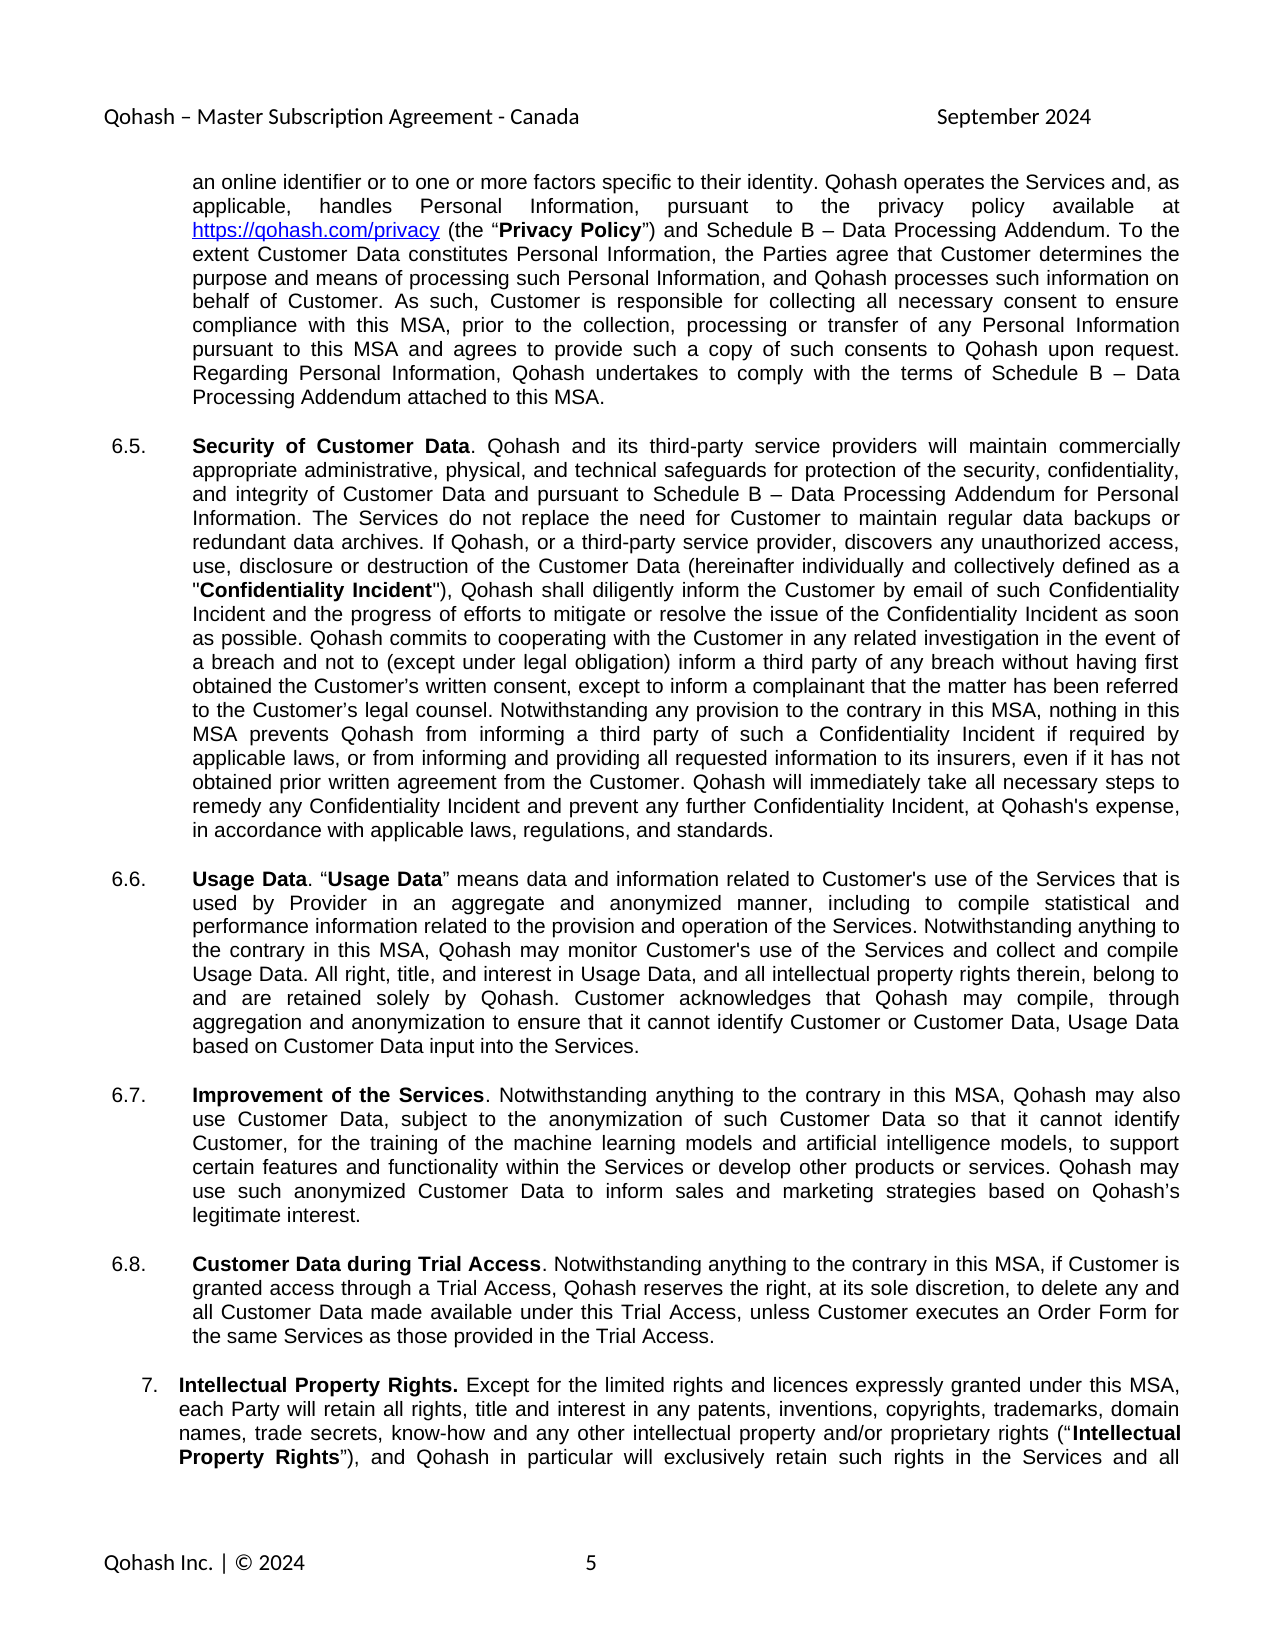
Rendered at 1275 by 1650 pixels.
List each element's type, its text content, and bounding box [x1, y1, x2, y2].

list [133, 1373, 1181, 1468]
list Security of Customer Data. Qohash and its third-party service providers will maintain commercially appropriate administrative, physical, and technical safeguards for protection of the security, confidentiality, and integrity of Customer Data and pursuant to Schedule B – Data Processing Addendum for Personal Information. The Services do not replace the need for Customer to maintain regular data backups or redundant data archives. If Qohash, or a third-party service provider, discovers any unauthorized access, use, disclosure or destruction of the Customer Data (hereinafter individually and collectively defined as a "Confidentiality Incident"), Qohash shall diligently inform the Customer by email of such Confidentiality Incident and the progress of efforts to mitigate or resolve the issue of the Confidentiality Incident as soon as possible. Qohash commits to cooperating with the Customer in any related investigation in the event of a breach and not to (except under legal obligation) inform a third party of any breach without having first obtained the Customer’s written consent, except to inform a complainant that the matter has been referred to the Customer’s legal counsel. Notwithstanding any provision to the contrary in this MSA, nothing in this MSA prevents Qohash from informing a third party of such a Confidentiality Incident if required by applicable laws, or from informing and providing all requested information to its insurers, even if it has not obtained prior written agreement from the Customer. Qohash will immediately take all necessary steps to remedy any Confidentiality Incident and prevent any further Confidentiality Incident, at Qohash's expense, in accordance with applicable laws, regulations, and standards. [111, 434, 1181, 841]
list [111, 169, 1181, 409]
list Improvement of the Services. Notwithstanding anything to the contrary in this MSA, Qohash may also use Customer Data, subject to the anonymization of such Customer Data so that it cannot identify Customer, for the training of the machine learning models and artificial intelligence models, to support certain features and functionality within the Services or develop other products or services. Qohash may use such anonymized Customer Data to inform sales and marketing strategies based on Qohash’s legitimate interest. [111, 1083, 1181, 1227]
list Customer Data during Trial Access. Notwithstanding anything to the contrary in this MSA, if Customer is granted access through a Trial Access, Qohash reserves the right, at its sole discretion, to delete any and all Customer Data made available under this Trial Access, unless Customer executes an Order Form for the same Services as those provided in the Trial Access. [111, 1252, 1181, 1348]
list Usage Data. “Usage Data” means data and information related to Customer's use of the Services that is used by Provider in an aggregate and anonymized manner, including to compile statistical and performance information related to the provision and operation of the Services. Notwithstanding anything to the contrary in this MSA, Qohash may monitor Customer's use of the Services and collect and compile Usage Data. All right, title, and interest in Usage Data, and all intellectual property rights therein, belong to and are retained solely by Qohash. Customer acknowledges that Qohash may compile, through aggregation and anonymization to ensure that it cannot identify Customer or Customer Data, Usage Data based on Customer Data input into the Services. [111, 866, 1181, 1058]
